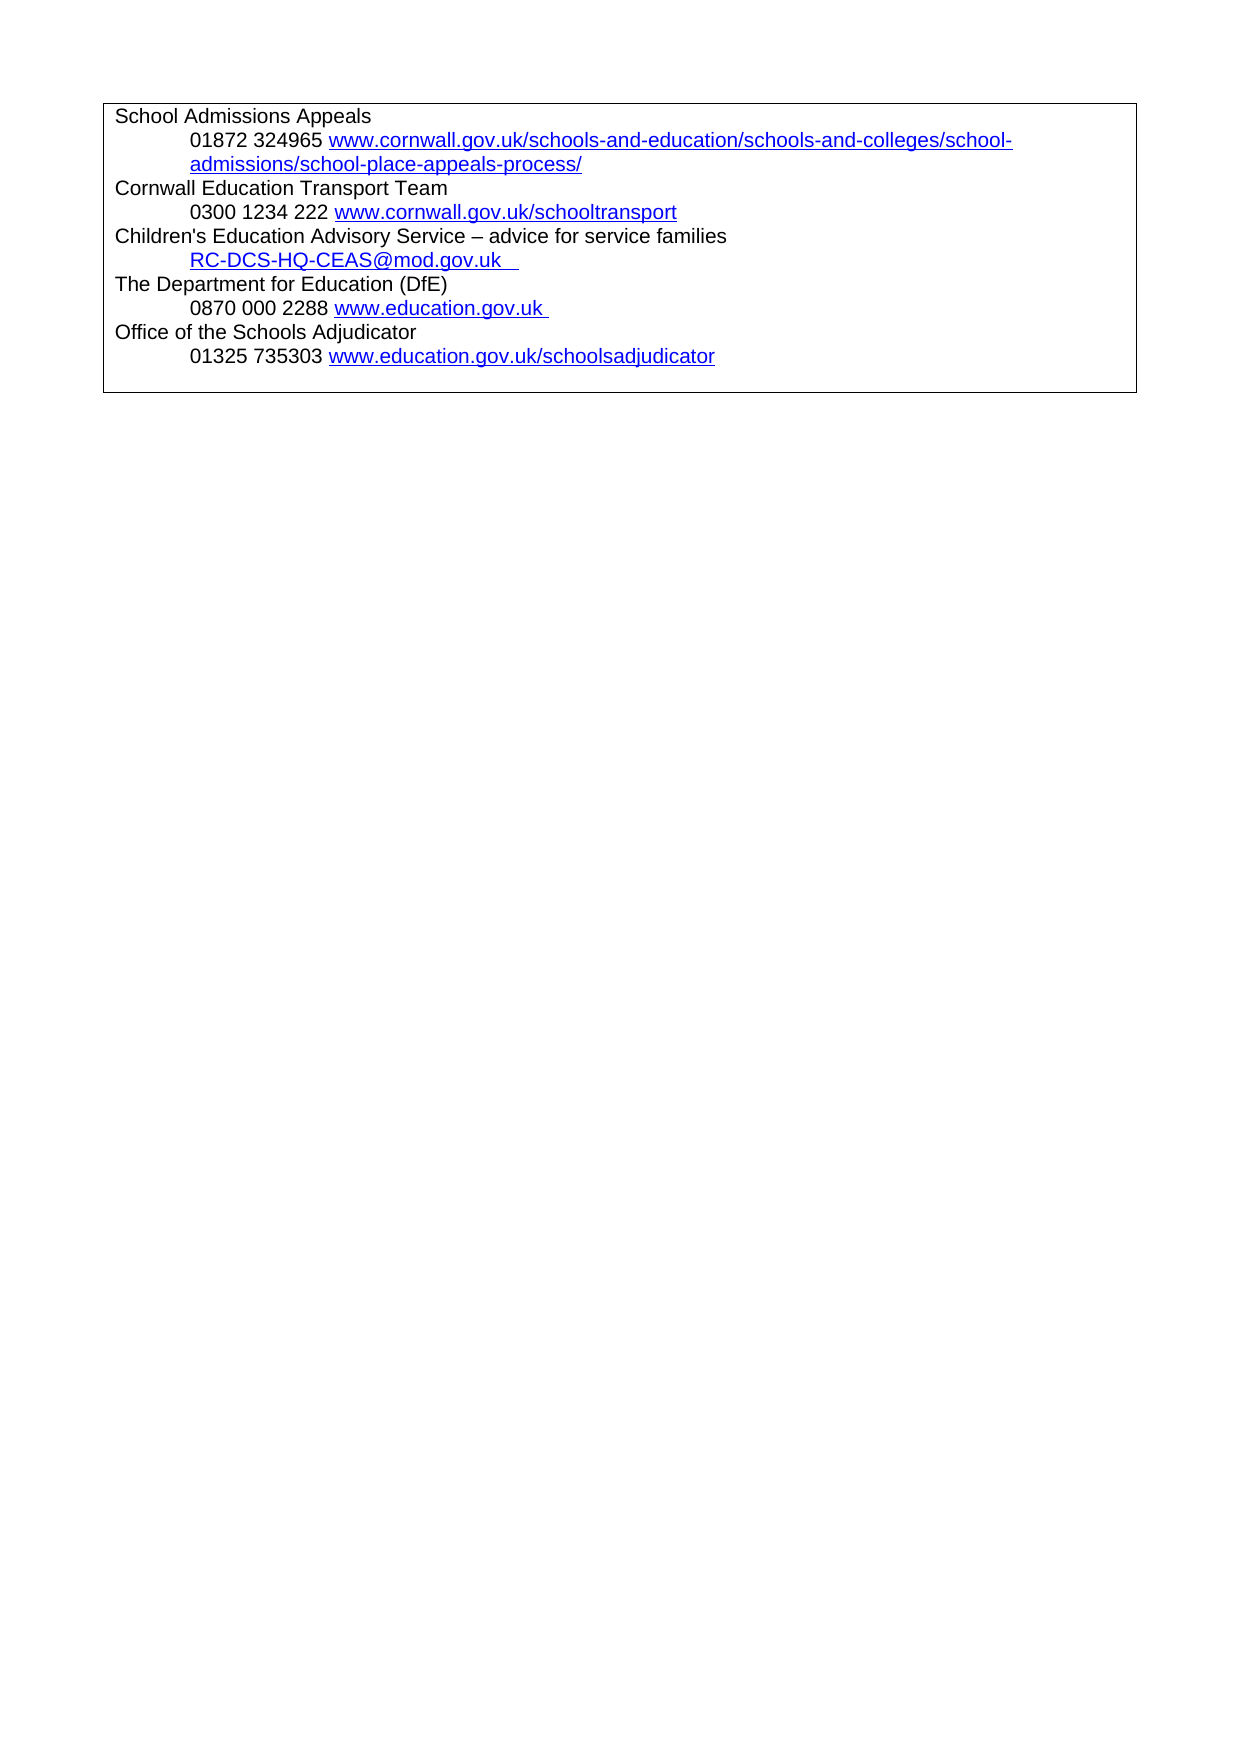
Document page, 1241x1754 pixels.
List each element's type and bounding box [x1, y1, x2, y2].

table_cell [104, 104, 1136, 392]
